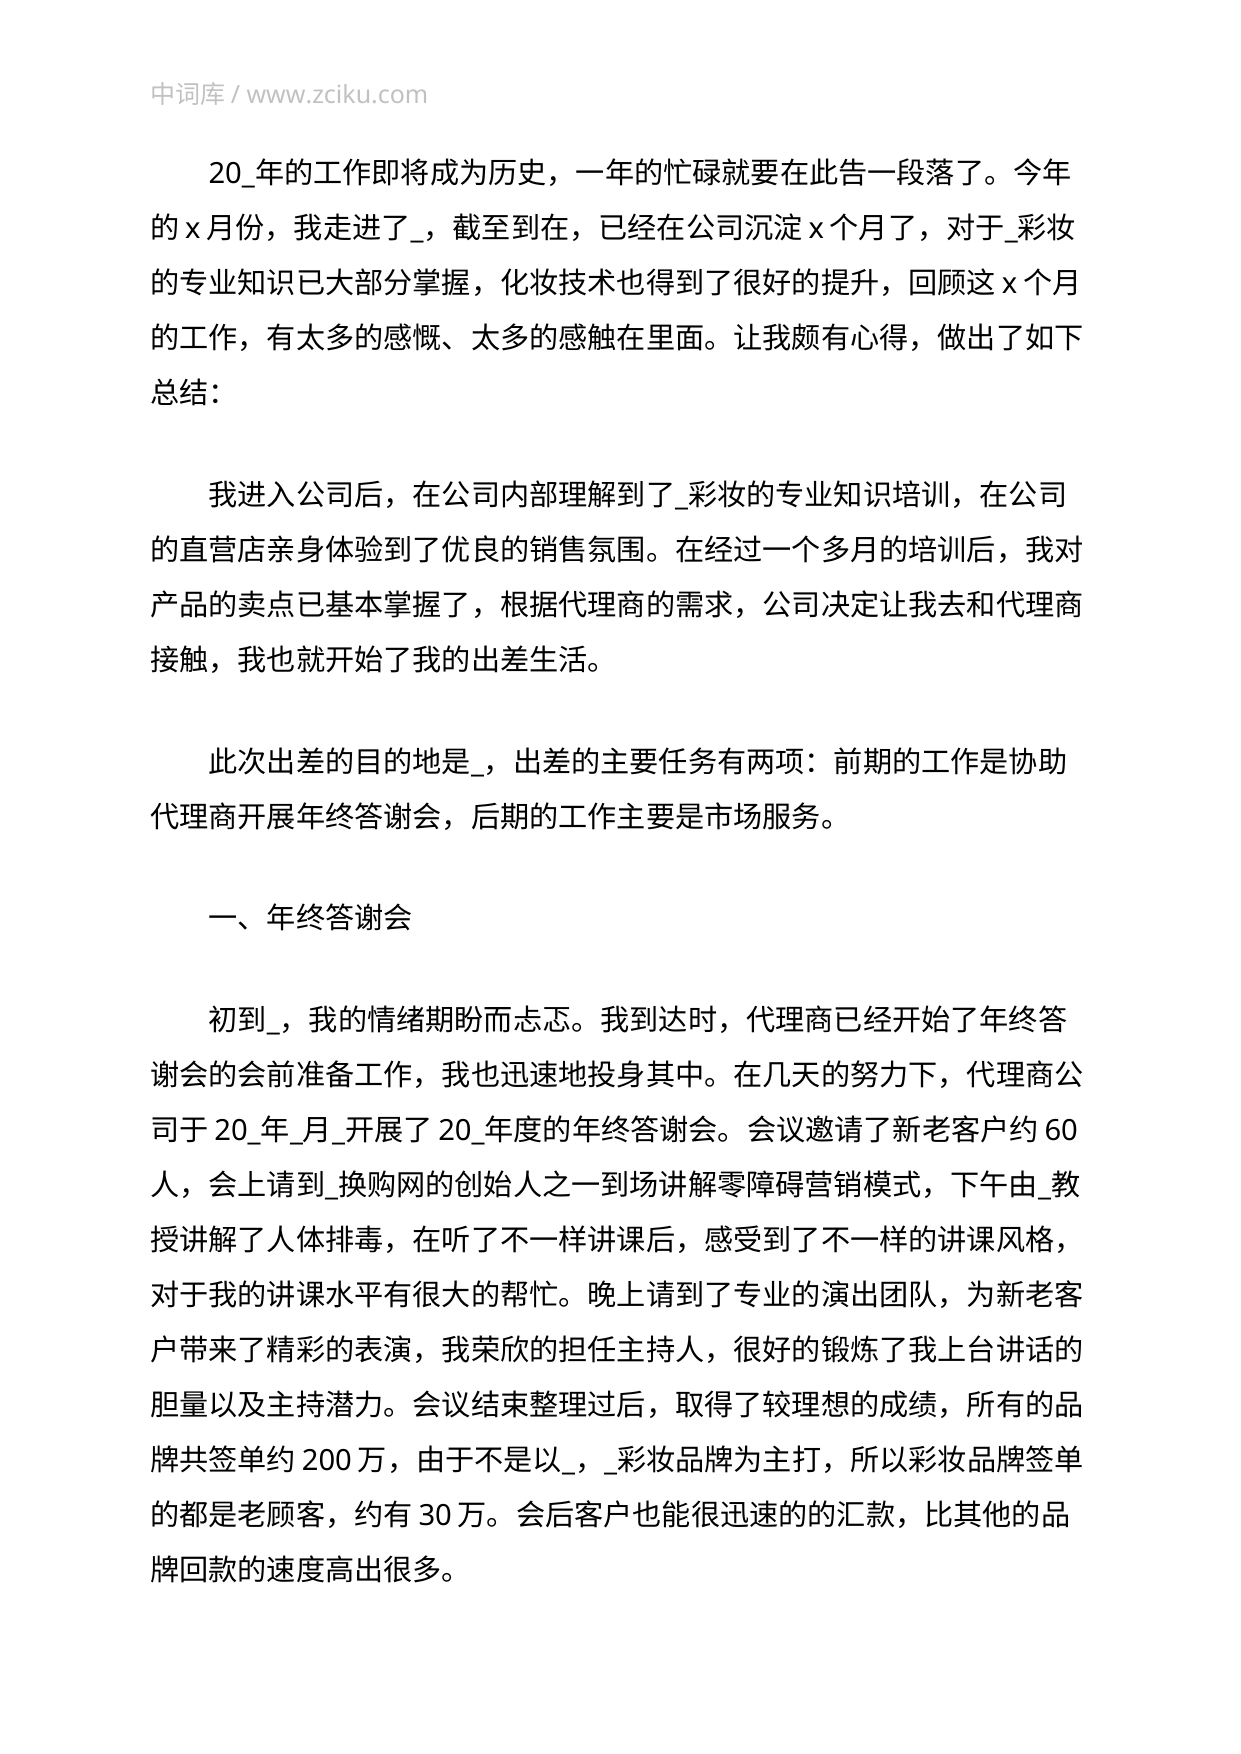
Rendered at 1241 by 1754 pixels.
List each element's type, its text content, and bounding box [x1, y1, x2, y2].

text 此次出差的目的地是_，出差的主要任务有两项：前期的工作是协助代理商开展年终答谢会，后期的工作主要是市场服务。 [150, 738, 1090, 836]
text 20_年的工作即将成为历史，一年的忙碌就要在此告一段落了。今年的x月份，我走进了_，截至到在，已经在公司沉淀x个月了，对于_彩妆的专业知识已大部分掌握，化妆技术也得到了很好的提升，回顾这x个月的工作，有太多的感慨、太多的感触在里面。让我颇有心得，做出了如下总结： [150, 150, 1090, 412]
text 初到_，我的情绪期盼而忐忑。我到达时，代理商已经开始了年终答谢会的会前准备工作，我也迅速地投身其中。在几天的努力下，代理商公司于20_年_月_开展了20_年度的年终答谢会。会议邀请了新老客户约60人，会上请到_换购网的创始人之一到场讲解零障碍营销模式，下午由_教授讲解了人体排毒，在听了不一样讲课后，感受到了不一样的讲课风格，对于我的讲课水平有很大的帮忙。晚上请到了专业的演出团队，为新老客户带来了精彩的表演，我荣欣的担任主持人，很好的锻炼了我上台讲话的胆量以及主持潜力。会议结束整理过后，取得了较理想的成绩，所有的品牌共签单约200万，由于不是以_，_彩妆品牌为主打，所以彩妆品牌签单的都是老顾客，约有30万。会后客户也能很迅速的的汇款，比其他的品牌回款的速度高出很多。 [150, 997, 1090, 1588]
text 我进入公司后，在公司内部理解到了_彩妆的专业知识培训，在公司的直营店亲身体验到了优良的销售氛围。在经过一个多月的培训后，我对产品的卖点已基本掌握了，根据代理商的需求，公司决定让我去和代理商接触，我也就开始了我的出差生活。 [150, 472, 1090, 679]
text 一、年终答谢会 [150, 895, 1090, 937]
